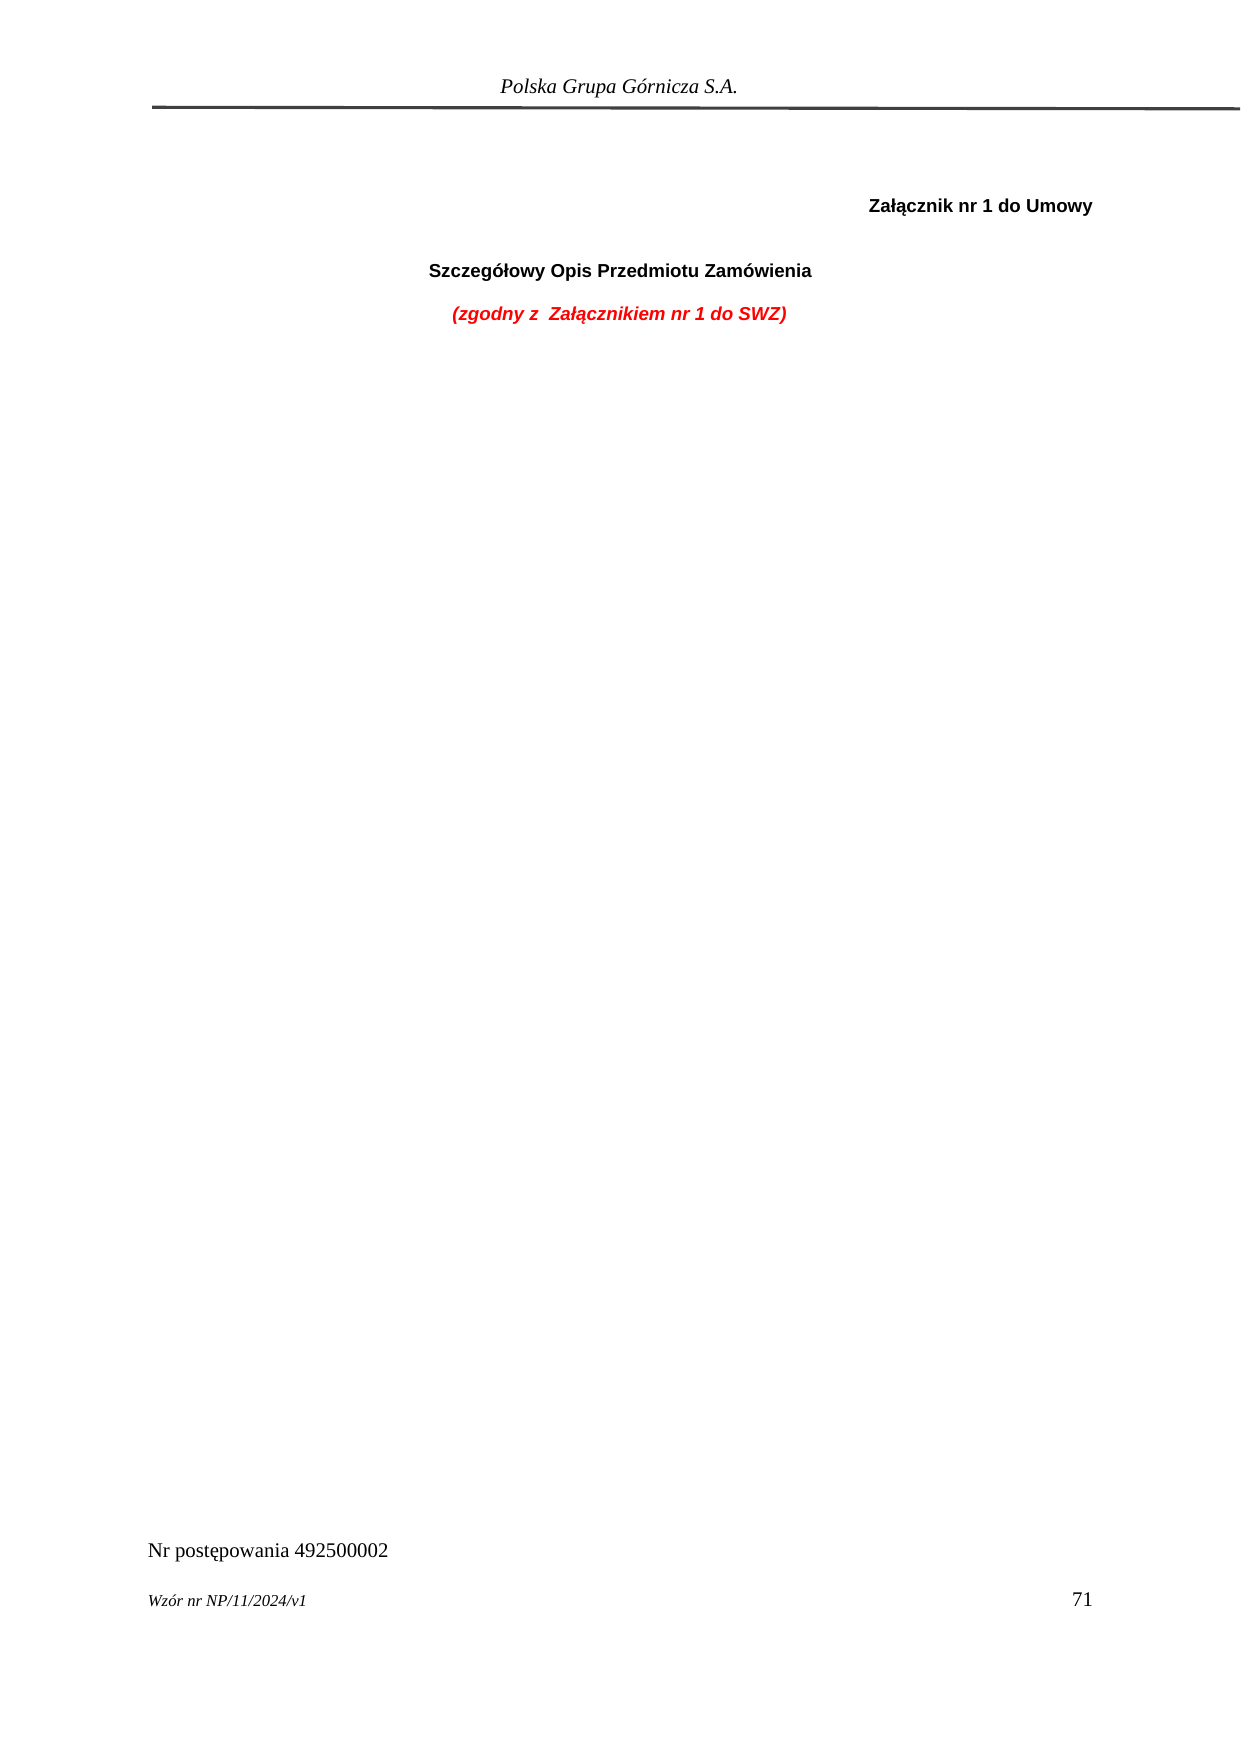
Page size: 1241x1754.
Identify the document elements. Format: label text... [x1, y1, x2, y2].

text Szczegółowy Opis Przedmiotu Zamówienia [148, 259, 1093, 281]
text (zgodny z Załącznikiem nr 1 do SWZ) [148, 281, 1093, 324]
text Załącznik nr 1 do Umowy [148, 195, 1093, 216]
